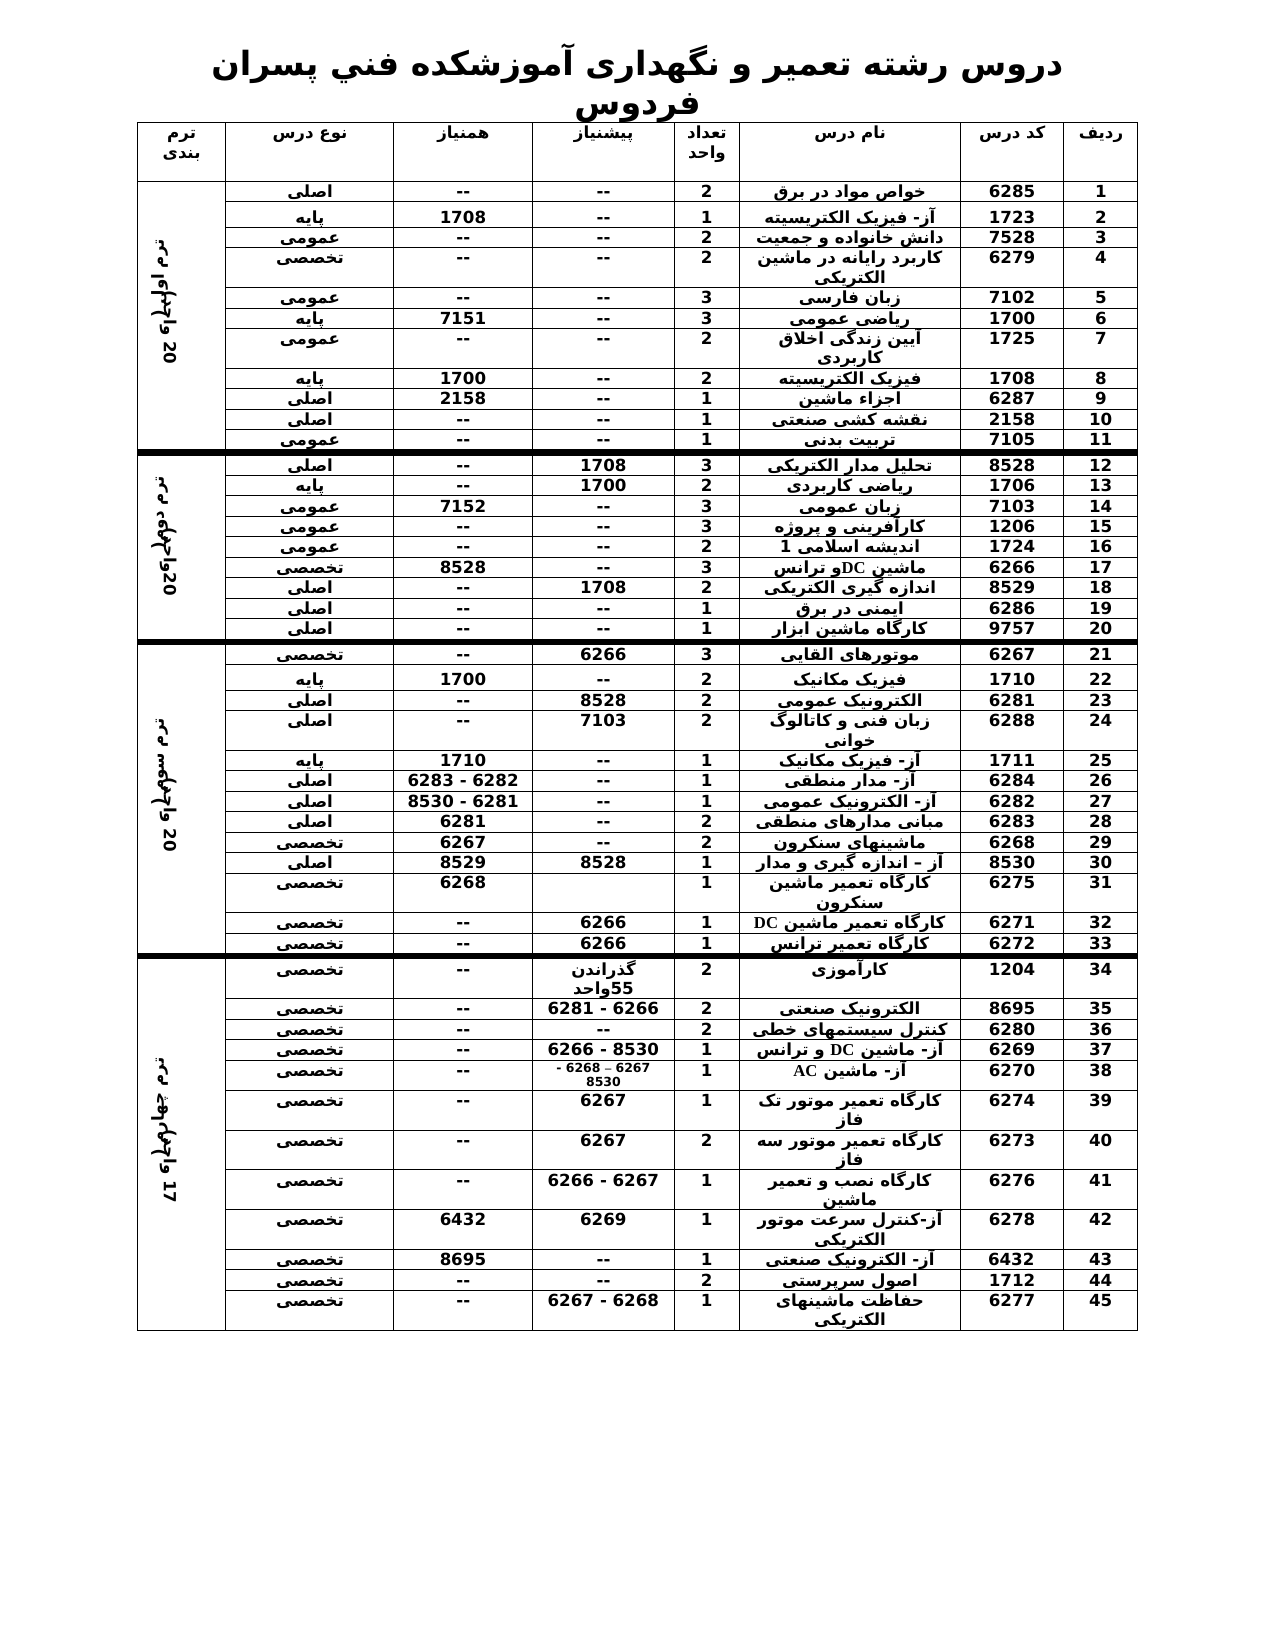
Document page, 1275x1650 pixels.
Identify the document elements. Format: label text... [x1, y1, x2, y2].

table_cell 1712 [961, 1270, 1063, 1290]
table_cell 6275 [961, 874, 1063, 912]
table_cell اصلی [226, 792, 393, 811]
table_cell -- [394, 329, 532, 368]
table_cell کارآفرینی و پروژه [740, 517, 960, 536]
table_cell تخصصی [226, 1061, 393, 1090]
table_cell -- [394, 691, 532, 710]
table_cell الکترونیک عمومی [740, 691, 960, 710]
table_cell اصلی [226, 691, 393, 710]
table_cell 1710 [394, 751, 532, 770]
table_cell 6266 [533, 913, 674, 933]
table_header ترم بندی [138, 123, 225, 181]
table_cell اصول سرپرستی [740, 1270, 960, 1290]
table_cell 21 [1064, 645, 1137, 664]
table_cell تخصصی [226, 1020, 393, 1039]
table_cell 1 [675, 599, 739, 618]
table_cell 10 [1064, 410, 1137, 429]
table_cell آیین زندگی اخلاق کاربردی [740, 329, 960, 368]
table_cell -- [533, 1020, 674, 1039]
table_cell 1 [675, 853, 739, 872]
table_cell -- [533, 812, 674, 832]
table_cell -- [533, 792, 674, 811]
table_cell 1 [675, 430, 739, 449]
table_cell -- [533, 537, 674, 557]
table_cell 32 [1064, 913, 1137, 933]
table_cell -- [533, 369, 674, 388]
table_cell تخصصی [226, 558, 393, 577]
table_cell 24 [1064, 711, 1137, 750]
table_cell 9 [1064, 389, 1137, 408]
table_cell حفاظت ماشینهای الکتریکی [740, 1291, 960, 1329]
table_cell عمومی [226, 288, 393, 307]
table_cell ترم سوم (20 واحد) [138, 645, 225, 953]
table_cell 8530 - 6266 [533, 1040, 674, 1059]
table_cell 7103 [533, 711, 674, 750]
table_cell 16 [1064, 537, 1137, 557]
table_cell زبان فارسی [740, 288, 960, 307]
table_cell 1706 [961, 476, 1063, 495]
table_cell عمومی [226, 517, 393, 536]
table_cell اصلی [226, 599, 393, 618]
table_cell تخصصی [226, 934, 393, 953]
table_cell -- [394, 248, 532, 287]
table_cell تخصصی [226, 1250, 393, 1269]
table_cell 1710 [961, 665, 1063, 690]
table_cell 1708 [961, 369, 1063, 388]
table_header تعداد واحد [675, 123, 739, 181]
table_cell -- [394, 913, 532, 933]
table_cell 1 [675, 389, 739, 408]
table_cell 2 [675, 691, 739, 710]
table_cell آز- الکترونیک صنعتی [740, 1250, 960, 1269]
table_cell 2158 [961, 410, 1063, 429]
table_cell 6282 [961, 792, 1063, 811]
table_cell پایه [226, 751, 393, 770]
table_cell -- [394, 934, 532, 953]
table_cell پایه [226, 665, 393, 690]
table_cell ترم دوم(20واحد) [138, 456, 225, 638]
table_cell 6288 [961, 711, 1063, 750]
table_cell 8528 [394, 558, 532, 577]
table_cell 13 [1064, 476, 1137, 495]
table_cell 1 [675, 913, 739, 933]
table_cell 7103 [961, 496, 1063, 516]
table_cell -- [394, 619, 532, 638]
table_cell 6279 [961, 248, 1063, 287]
table_cell 6286 [961, 599, 1063, 618]
table_cell -- [394, 228, 532, 247]
table_cell 27 [1064, 792, 1137, 811]
table_cell 38 [1064, 1061, 1137, 1090]
table_cell 1 [675, 619, 739, 638]
table_cell -- [533, 248, 674, 287]
table_cell 2 [675, 182, 739, 201]
table_cell پایه [226, 309, 393, 328]
table_cell اندازه گیری الکتریکی [740, 578, 960, 598]
table_cell 1708 [533, 456, 674, 475]
table_cell -- [394, 182, 532, 201]
table_header ردیف [1064, 123, 1137, 181]
table_cell 6 [1064, 309, 1137, 328]
table_cell تخصصی [226, 874, 393, 912]
table_cell 43 [1064, 1250, 1137, 1269]
table_cell -- [533, 309, 674, 328]
table_cell تخصصی [226, 1091, 393, 1129]
table_cell 3 [675, 456, 739, 475]
table_cell 6266 [533, 645, 674, 664]
table_cell تخصصی [226, 833, 393, 852]
table_cell 1206 [961, 517, 1063, 536]
table_cell 25 [1064, 751, 1137, 770]
table_cell 1 [675, 874, 739, 912]
table_cell 35 [1064, 999, 1137, 1018]
table_cell -- [394, 1020, 532, 1039]
table_cell 1723 [961, 202, 1063, 227]
table_cell 42 [1064, 1210, 1137, 1249]
table_cell 7102 [961, 288, 1063, 307]
table_cell 8695 [394, 1250, 532, 1269]
table_cell 2 [675, 833, 739, 852]
table_cell عمومی [226, 496, 393, 516]
table_cell عمومی [226, 537, 393, 557]
table_cell تخصصی [226, 1040, 393, 1059]
table_cell 2 [675, 665, 739, 690]
table_cell -- [394, 1170, 532, 1209]
table_cell 1700 [394, 369, 532, 388]
table_cell 1204 [961, 959, 1063, 998]
table_cell ترم چهارم (17 واحد) [138, 959, 225, 1329]
table_cell 8695 [961, 999, 1063, 1018]
table_cell اجزاء ماشین [740, 389, 960, 408]
table_cell 19 [1064, 599, 1137, 618]
table_cell 6269 [961, 1040, 1063, 1059]
table_cell 6285 [961, 182, 1063, 201]
table_cell 8528 [533, 853, 674, 872]
table_cell -- [394, 537, 532, 557]
table_cell 1 [675, 1091, 739, 1129]
table_cell 1 [675, 751, 739, 770]
table_cell 39 [1064, 1091, 1137, 1129]
table_cell 8528 [961, 456, 1063, 475]
table_cell 3 [1064, 228, 1137, 247]
table_cell 2 [675, 329, 739, 368]
table_cell زبان فنی و کاتالوگ خوانی [740, 711, 960, 750]
table_cell ماشینهای سنکرون [740, 833, 960, 852]
table_cell 11 [1064, 430, 1137, 449]
table_header همنیاز [394, 123, 532, 181]
table_cell 3 [675, 309, 739, 328]
table_cell -- [533, 202, 674, 227]
table_cell -- [533, 517, 674, 536]
table_cell -- [533, 182, 674, 201]
table_cell -- [533, 288, 674, 307]
table_cell -- [533, 665, 674, 690]
table_cell 2 [675, 369, 739, 388]
table_cell تخصصی [226, 1210, 393, 1249]
table_cell -- [394, 517, 532, 536]
table_cell موتورهای القایی [740, 645, 960, 664]
table_cell 6268 - 6267 [533, 1291, 674, 1329]
table_cell 1 [675, 202, 739, 227]
table_cell -- [394, 1040, 532, 1059]
table_cell 6271 [961, 913, 1063, 933]
table_cell 30 [1064, 853, 1137, 872]
table_cell 18 [1064, 578, 1137, 598]
table_cell 1 [1064, 182, 1137, 201]
table_cell -- [394, 456, 532, 475]
table_cell آز-کنترل سرعت موتور الکتریکی [740, 1210, 960, 1249]
table_cell 6267 [533, 1091, 674, 1129]
table_cell 6267 [961, 645, 1063, 664]
table_cell -- [394, 711, 532, 750]
table_cell کاربرد رایانه در ماشین الکتریکی [740, 248, 960, 287]
table_cell اصلی [226, 619, 393, 638]
table_cell 6282 - 6283 [394, 771, 532, 791]
table_cell تخصصی [226, 645, 393, 664]
table_cell 6266 [961, 558, 1063, 577]
table_cell 1 [675, 1291, 739, 1329]
table_cell پایه [226, 369, 393, 388]
table_cell 17 [1064, 558, 1137, 577]
table_cell -- [533, 1270, 674, 1290]
table_cell پایه [226, 476, 393, 495]
table_cell 6283 [961, 812, 1063, 832]
table_cell 40 [1064, 1131, 1137, 1169]
table_cell -- [394, 578, 532, 598]
table_cell آز- فیزیک مکانیک [740, 751, 960, 770]
table_cell نقشه کشی صنعتی [740, 410, 960, 429]
table_cell 31 [1064, 874, 1137, 912]
table_cell 6287 [961, 389, 1063, 408]
table_cell ماشین DCو ترانس [740, 558, 960, 577]
table_cell 6281 - 8530 [394, 792, 532, 811]
table_cell 1 [675, 1250, 739, 1269]
table_cell -- [533, 751, 674, 770]
table_cell 8529 [394, 853, 532, 872]
table_cell 6274 [961, 1091, 1063, 1129]
table_cell 1700 [533, 476, 674, 495]
table_cell گذراندن 55واحد [533, 959, 674, 998]
table_cell عمومی [226, 329, 393, 368]
table_cell 3 [675, 558, 739, 577]
table_cell پایه [226, 202, 393, 227]
table_cell 1708 [394, 202, 532, 227]
table_cell کنترل سیستمهای خطی [740, 1020, 960, 1039]
table_cell اصلی [226, 410, 393, 429]
table_cell -- [394, 999, 532, 1018]
table_cell تخصصی [226, 1170, 393, 1209]
table_cell 2 [675, 1270, 739, 1290]
table_cell 2 [675, 812, 739, 832]
table_cell 6278 [961, 1210, 1063, 1249]
table_cell 2158 [394, 389, 532, 408]
table_cell 2 [675, 476, 739, 495]
table_cell 2 [675, 578, 739, 598]
table_cell 1725 [961, 329, 1063, 368]
table_cell 15 [1064, 517, 1137, 536]
table_cell 20 [1064, 619, 1137, 638]
table_cell تخصصی [226, 1270, 393, 1290]
table_cell 6281 [394, 812, 532, 832]
table_cell اصلی [226, 182, 393, 201]
table_cell کارگاه ماشین ابزار [740, 619, 960, 638]
table_cell 7528 [961, 228, 1063, 247]
table_cell 2 [675, 228, 739, 247]
table_cell اصلی [226, 711, 393, 750]
table_cell 9757 [961, 619, 1063, 638]
table_cell فیزیک مکانیک [740, 665, 960, 690]
table_cell -- [533, 329, 674, 368]
table_cell 8529 [961, 578, 1063, 598]
table_cell تخصصی [226, 959, 393, 998]
table_cell 6267 [533, 1131, 674, 1169]
table_cell 7 [1064, 329, 1137, 368]
table_cell -- [394, 1291, 532, 1329]
table_cell تخصصی [226, 1131, 393, 1169]
table_cell 12 [1064, 456, 1137, 475]
table_cell -- [533, 619, 674, 638]
table_cell کارگاه تعمیر موتور سه فاز [740, 1131, 960, 1169]
table_cell 1 [675, 1170, 739, 1209]
table_cell 6266 [533, 934, 674, 953]
table_cell 1 [675, 1061, 739, 1090]
table_cell 2 [675, 1020, 739, 1039]
table_cell 6267 [394, 833, 532, 852]
table_cell 6267 – 6268 - 8530 [533, 1061, 674, 1090]
table_cell 6280 [961, 1020, 1063, 1039]
table_cell -- [533, 558, 674, 577]
table_cell 3 [675, 496, 739, 516]
table_cell 3 [675, 288, 739, 307]
table_cell 6281 [961, 691, 1063, 710]
table_cell -- [533, 228, 674, 247]
table_cell عمومی [226, 228, 393, 247]
table_cell 2 [675, 959, 739, 998]
table_cell کارگاه نصب و تعمیر ماشین [740, 1170, 960, 1209]
table_cell الکترونیک صنعتی [740, 999, 960, 1018]
table_cell 1 [675, 792, 739, 811]
table_cell -- [394, 410, 532, 429]
table_cell 6267 - 6266 [533, 1170, 674, 1209]
table_cell ریاضی کاربردی [740, 476, 960, 495]
table_cell 7151 [394, 309, 532, 328]
table_cell 6270 [961, 1061, 1063, 1090]
table_cell 2 [675, 999, 739, 1018]
table_header نام درس [740, 123, 960, 181]
table_cell -- [533, 833, 674, 852]
text دروس رشته تعمیر و نگهداری آموزشکده فني پسران فردوس [150, 44, 1125, 122]
table_cell 1700 [961, 309, 1063, 328]
table_cell آز- الکترونیک عمومی [740, 792, 960, 811]
table_cell ریاضی عمومی [740, 309, 960, 328]
table_cell -- [394, 1270, 532, 1290]
table_cell 1711 [961, 751, 1063, 770]
table_cell 2 [675, 711, 739, 750]
table_header نوع درس [226, 123, 393, 181]
table_cell کارگاه تعمیر ترانس [740, 934, 960, 953]
table_cell تخصصی [226, 248, 393, 287]
table_cell -- [533, 599, 674, 618]
table_cell -- [394, 1091, 532, 1129]
table_cell آز – اندازه گیری و مدار [740, 853, 960, 872]
table_cell اندیشه اسلامی 1 [740, 537, 960, 557]
table_cell -- [533, 1250, 674, 1269]
table_cell اصلی [226, 389, 393, 408]
table_cell 45 [1064, 1291, 1137, 1329]
table_cell -- [394, 1061, 532, 1090]
table_cell 3 [675, 517, 739, 536]
table_cell 5 [1064, 288, 1137, 307]
table_cell ترم اول (20 واحد) [138, 182, 225, 449]
table_cell کارگاه تعمیر ماشین سنکرون [740, 874, 960, 912]
table_cell 6284 [961, 771, 1063, 791]
table_cell 2 [675, 1131, 739, 1169]
table_cell 28 [1064, 812, 1137, 832]
table_cell خواص مواد در برق [740, 182, 960, 201]
table_cell تخصصی [226, 999, 393, 1018]
table_cell 1 [675, 934, 739, 953]
table_cell -- [533, 430, 674, 449]
table_cell 1724 [961, 537, 1063, 557]
table_cell 6272 [961, 934, 1063, 953]
table_cell 1708 [533, 578, 674, 598]
table_cell 44 [1064, 1270, 1137, 1290]
table_cell فیزیک الکتریسیته [740, 369, 960, 388]
table_cell -- [533, 389, 674, 408]
table_cell 8528 [533, 691, 674, 710]
table_cell 3 [675, 645, 739, 664]
table_cell -- [394, 1131, 532, 1169]
table_cell -- [394, 288, 532, 307]
table_cell 34 [1064, 959, 1137, 998]
table_cell -- [533, 496, 674, 516]
table_header کد درس [961, 123, 1063, 181]
table_cell 8 [1064, 369, 1137, 388]
table_cell 6266 - 6281 [533, 999, 674, 1018]
table_cell 7152 [394, 496, 532, 516]
table_cell -- [394, 645, 532, 664]
table_header پیشنیاز [533, 123, 674, 181]
table_cell تربیت بدنی [740, 430, 960, 449]
table_cell 1700 [394, 665, 532, 690]
table_cell 1 [675, 771, 739, 791]
table_cell اصلی [226, 771, 393, 791]
table_cell مبانی مدارهای منطقی [740, 812, 960, 832]
table_cell اصلی [226, 812, 393, 832]
table_cell کارگاه تعمیر موتور تک فاز [740, 1091, 960, 1129]
table_cell 29 [1064, 833, 1137, 852]
table_cell -- [394, 599, 532, 618]
table_cell 36 [1064, 1020, 1137, 1039]
table_cell 2 [675, 248, 739, 287]
table_cell 2 [675, 537, 739, 557]
table_cell -- [533, 771, 674, 791]
table_cell 6432 [394, 1210, 532, 1249]
table_cell 2 [1064, 202, 1137, 227]
table_cell تحلیل مدار الکتریکی [740, 456, 960, 475]
table_cell -- [533, 410, 674, 429]
table_cell 8530 [961, 853, 1063, 872]
table_cell 22 [1064, 665, 1137, 690]
table_cell تخصصی [226, 1291, 393, 1329]
table_cell اصلی [226, 578, 393, 598]
table_cell آز- مدار منطقی [740, 771, 960, 791]
table_cell زبان عمومی [740, 496, 960, 516]
table_cell 41 [1064, 1170, 1137, 1209]
table_cell -- [394, 476, 532, 495]
table_cell 6268 [394, 874, 532, 912]
table_cell -- [394, 430, 532, 449]
table_cell 7105 [961, 430, 1063, 449]
table_cell 26 [1064, 771, 1137, 791]
table_cell عمومی [226, 430, 393, 449]
table_cell اصلی [226, 456, 393, 475]
table_cell 1 [675, 1210, 739, 1249]
table_cell 6269 [533, 1210, 674, 1249]
table_cell کارآموزی [740, 959, 960, 998]
table_cell 1 [675, 1040, 739, 1059]
table_cell 6432 [961, 1250, 1063, 1269]
table_cell آز- ماشین DC و ترانس [740, 1040, 960, 1059]
table_cell 4 [1064, 248, 1137, 287]
table_cell اصلی [226, 853, 393, 872]
table_cell 6276 [961, 1170, 1063, 1209]
table_cell ایمنی در برق [740, 599, 960, 618]
table_cell 33 [1064, 934, 1137, 953]
table_cell 37 [1064, 1040, 1137, 1059]
table_cell دانش خانواده و جمعیت [740, 228, 960, 247]
table_cell 6273 [961, 1131, 1063, 1169]
table_cell 14 [1064, 496, 1137, 516]
table_cell -- [394, 959, 532, 998]
table_cell کارگاه تعمیر ماشین DC [740, 913, 960, 933]
table_cell 6277 [961, 1291, 1063, 1329]
table_cell آز- فیزیک الکتریسیته [740, 202, 960, 227]
table_cell [533, 874, 674, 912]
table_cell 23 [1064, 691, 1137, 710]
table_cell آز- ماشین AC [740, 1061, 960, 1090]
table_cell 6268 [961, 833, 1063, 852]
table_cell 1 [675, 410, 739, 429]
table_cell تخصصی [226, 913, 393, 933]
